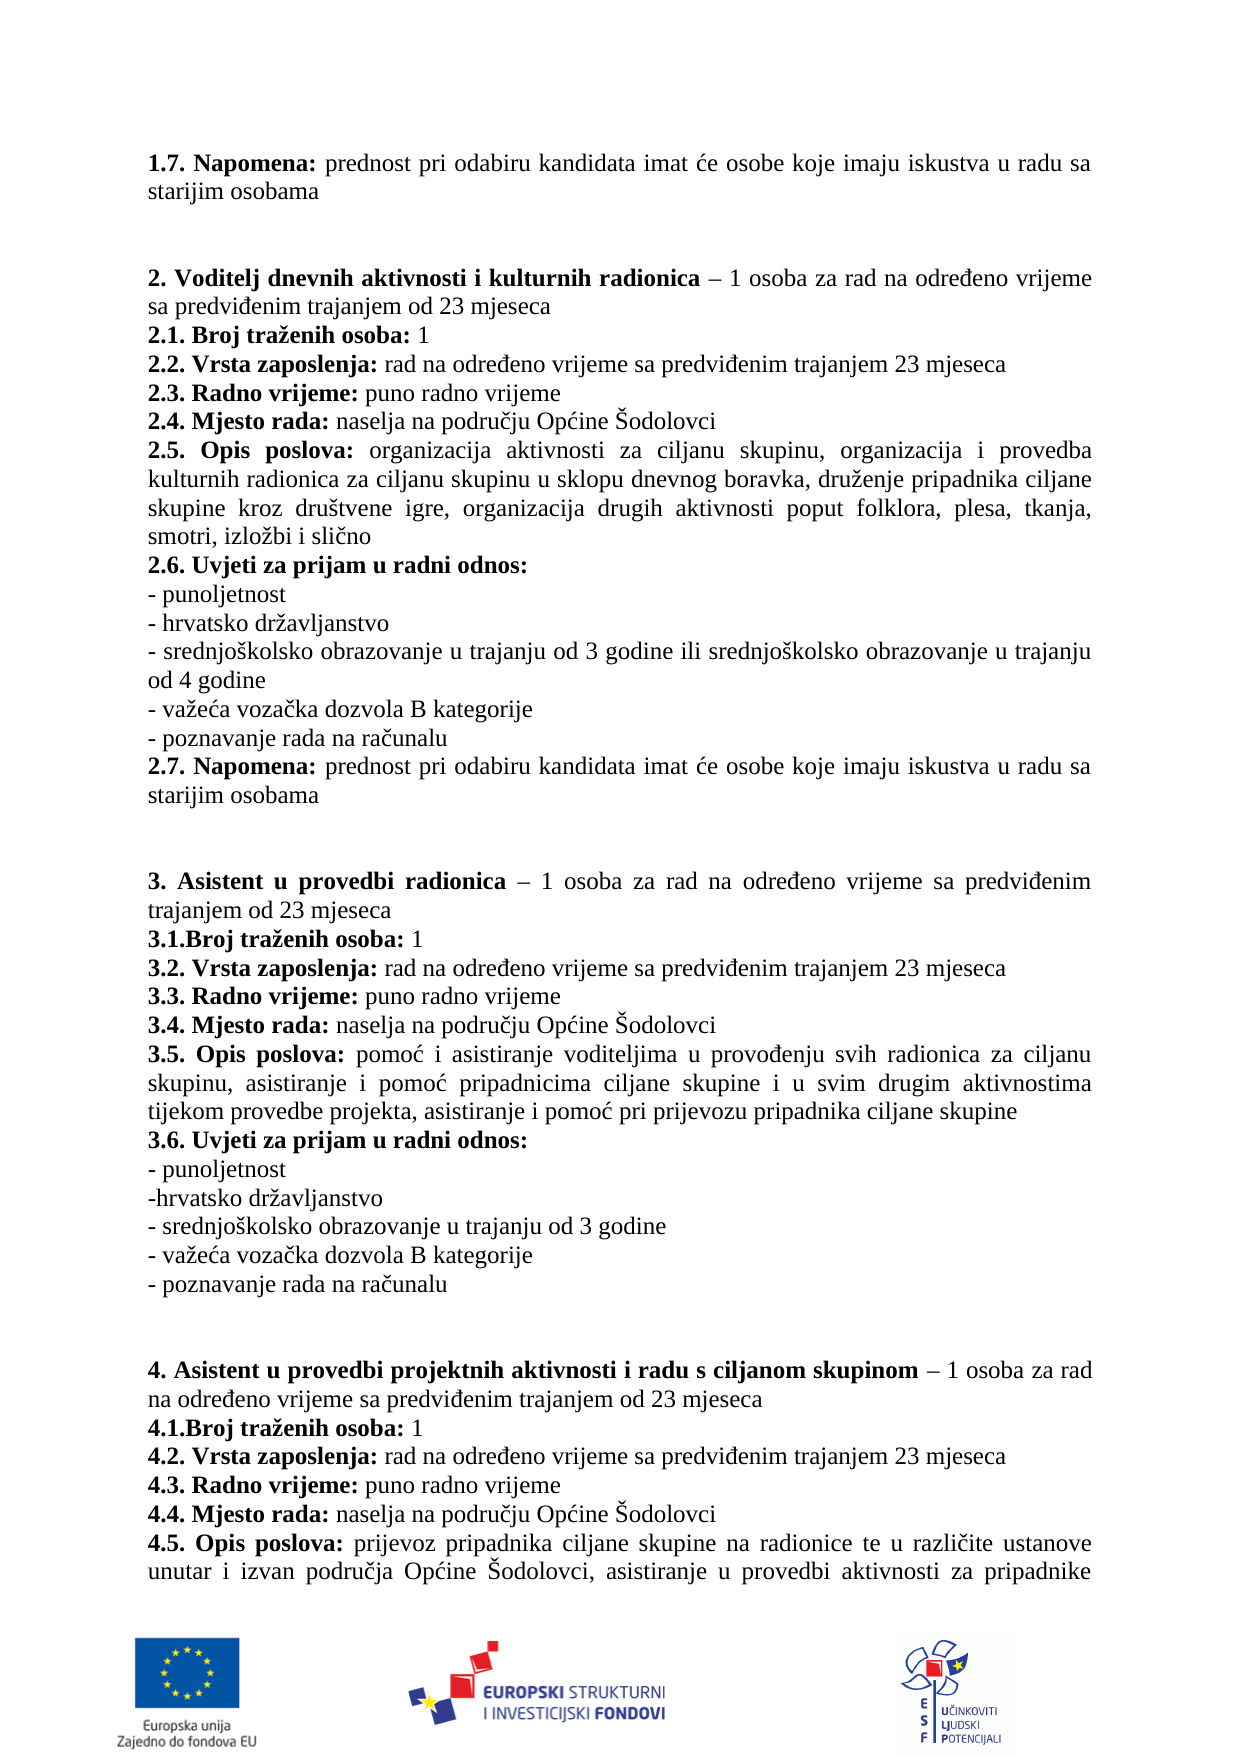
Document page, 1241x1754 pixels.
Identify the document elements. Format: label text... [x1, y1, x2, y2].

text 3. Asistent u provedbi radionica – 1 osoba za rad na određeno vrijeme sa predviđenim trajanjem od 23 mjeseca [148, 866, 1093, 924]
text - hrvatsko državljanstvo [148, 608, 1093, 636]
text 2.4. Mjesto rada: naselja na području Općine Šodolovci [148, 406, 1093, 435]
text 4. Asistent u provedbi projektnih aktivnosti i radu s ciljanom skupinom – 1 osoba za rad na određeno vrijeme sa predviđenim trajanjem od 23 mjeseca [148, 1355, 1093, 1413]
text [148, 1528, 1093, 1585]
picture [892, 1633, 1015, 1754]
text 3.2. Vrsta zaposlenja: rad na određeno vrijeme sa predviđenim trajanjem 23 mjeseca [148, 953, 1093, 981]
text - punoljetnost [148, 579, 1093, 608]
text 3.3. Radno vrijeme: puno radno vrijeme [148, 981, 1093, 1010]
text 2.3. Radno vrijeme: puno radno vrijeme [148, 378, 1093, 406]
text - srednjoškolsko obrazovanje u trajanju od 3 godine [148, 1211, 1093, 1240]
text - poznavanje rada na računalu [148, 723, 1093, 751]
text 2.7. Napomena: prednost pri odabiru kandidata imat će osobe koje imaju iskustva u radu sa starijim osobama [148, 751, 1093, 809]
text - važeća vozačka dozvola B kategorije [148, 694, 1093, 723]
text 3.5. Opis poslova: pomoć i asistiranje voditeljima u provođenju svih radionica za ciljanu skupinu, asistiranje i pomoć pripadnicima ciljane skupine i u svim drugim aktivnostima tijekom provedbe projekta, asistiranje i pomoć pri prijevozu pripadnika ciljane skupine [148, 1039, 1093, 1125]
text 2.2. Vrsta zaposlenja: rad na određeno vrijeme sa predviđenim trajanjem 23 mjeseca [148, 349, 1093, 378]
picture [408, 1641, 665, 1725]
text 4.2. Vrsta zaposlenja: rad na određeno vrijeme sa predviđenim trajanjem 23 mjeseca [148, 1441, 1093, 1470]
text - srednjoškolsko obrazovanje u trajanju od 3 godine ili srednjoškolsko obrazovanje u trajanju od 4 godine [148, 636, 1093, 694]
text 2. Voditelj dnevnih aktivnosti i kulturnih radionica – 1 osoba za rad na određeno vrijeme sa predviđenim trajanjem od 23 mjeseca [148, 263, 1093, 320]
text - punoljetnost [148, 1154, 1093, 1183]
text 2.5. Opis poslova: organizacija aktivnosti za ciljanu skupinu, organizacija i provedba kulturnih radionica za ciljanu skupinu u sklopu dnevnog boravka, druženje pripadnika ciljane skupine kroz društvene igre, organizacija drugih aktivnosti poput folklora, plesa, tkanja, smotri, izložbi i slično [148, 435, 1093, 550]
text 3.6. Uvjeti za prijam u radni odnos: [148, 1125, 1093, 1154]
text - važeća vozačka dozvola B kategorije [148, 1240, 1093, 1269]
text 4.1.Broj traženih osoba: 1 [148, 1413, 1093, 1441]
text 4.3. Radno vrijeme: puno radno vrijeme [148, 1470, 1093, 1499]
text 2.1. Broj traženih osoba: 1 [148, 320, 1093, 349]
text - poznavanje rada na računalu [148, 1269, 1093, 1298]
text 1.7. Napomena: prednost pri odabiru kandidata imat će osobe koje imaju iskustva u radu sa starijim osobama [148, 148, 1093, 205]
text 3.4. Mjesto rada: naselja na području Općine Šodolovci [148, 1010, 1093, 1039]
text 2.6. Uvjeti za prijam u radni odnos: [148, 550, 1093, 579]
text 4.4. Mjesto rada: naselja na području Općine Šodolovci [148, 1499, 1093, 1528]
picture [111, 1630, 260, 1754]
text 3.1.Broj traženih osoba: 1 [148, 924, 1093, 953]
text -hrvatsko državljanstvo [148, 1183, 1093, 1211]
